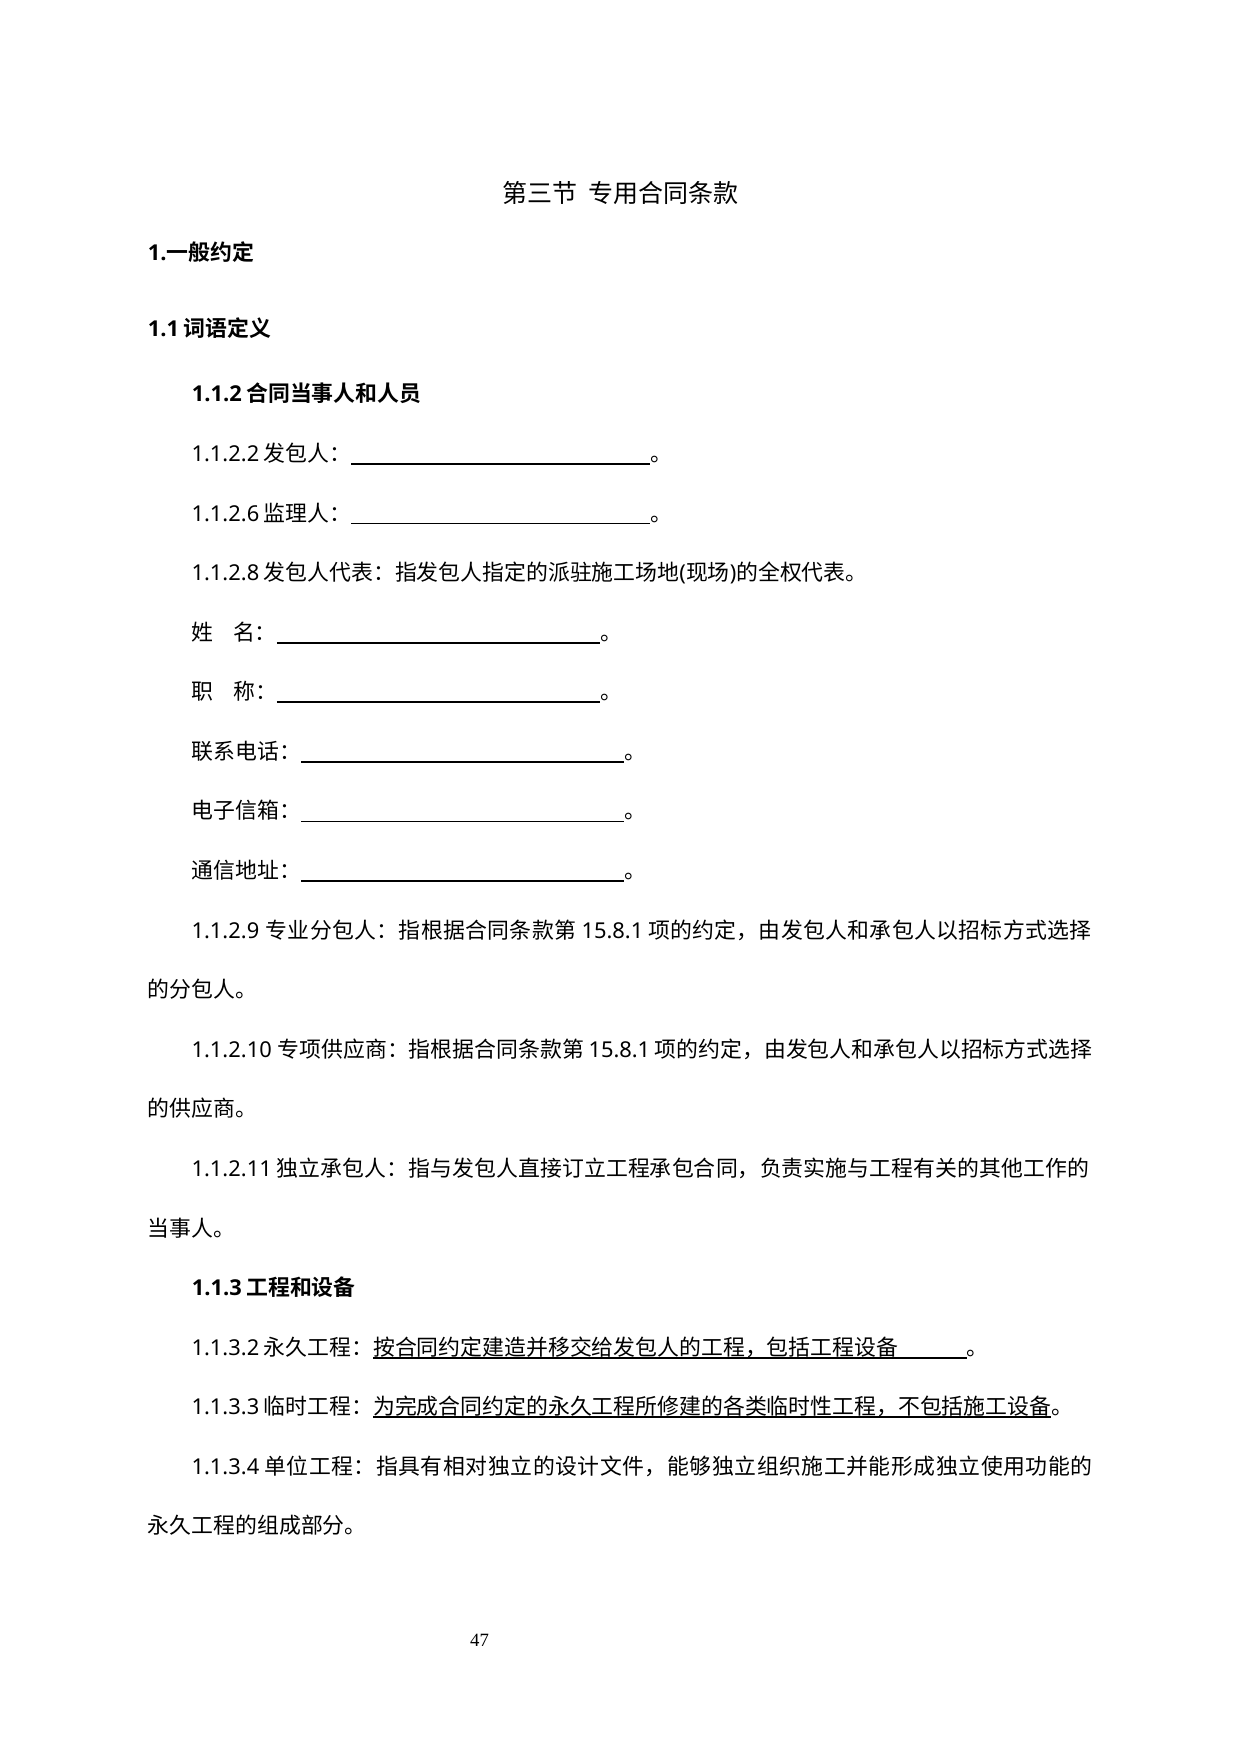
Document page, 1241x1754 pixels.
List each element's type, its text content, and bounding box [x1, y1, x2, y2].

text 1.1.3.4单位工程：指具有相对独立的设计文件，能够独立组织施工并能形成独立使用功能的永久工程的组成部分。 [148, 1435, 1092, 1554]
text 1.1.2.2发包人： 。 [148, 422, 1092, 482]
subtitle 通用合同条款（见《中华人民共和国标准施工招标文件》2007年版第三节 专用合同条款 [148, 162, 1092, 222]
text 1.1.3.2永久工程：按合同约定建造并移交给发包人的工程，包括工程设备 。 [148, 1316, 1092, 1375]
text 职 称： 。 [148, 660, 1092, 720]
text 电子信箱： 。 [148, 779, 1092, 839]
text 1.1.3工程和设备 [148, 1256, 1092, 1316]
text 姓 名： 。 [148, 601, 1092, 660]
text 1.1.2.9 专业分包人：指根据合同条款第15.8.1项的约定，由发包人和承包人以招标方式选择的分包人。 [148, 899, 1092, 1018]
text 通信地址： 。 [148, 839, 1092, 899]
subtitle 1.一般约定 [148, 222, 1092, 281]
text 1.1.2.11独立承包人：指与发包人直接订立工程承包合同，负责实施与工程有关的其他工作的当事人。 [148, 1137, 1092, 1256]
text 1.1.2.8发包人代表：指发包人指定的派驻施工场地(现场)的全权代表。 [148, 541, 1092, 601]
text 联系电话： 。 [148, 720, 1092, 779]
text 1.1.2.10 专项供应商：指根据合同条款第15.8.1项的约定，由发包人和承包人以招标方式选择的供应商。 [148, 1018, 1092, 1137]
text 1.1.2.6监理人： 。 [148, 482, 1092, 541]
subtitle 1.1词语定义 [148, 297, 1092, 357]
text 1.1.2合同当事人和人员 [148, 362, 1092, 422]
text 1.1.3.3临时工程：为完成合同约定的永久工程所修建的各类临时性工程，不包括施工设备。 [148, 1375, 1092, 1435]
